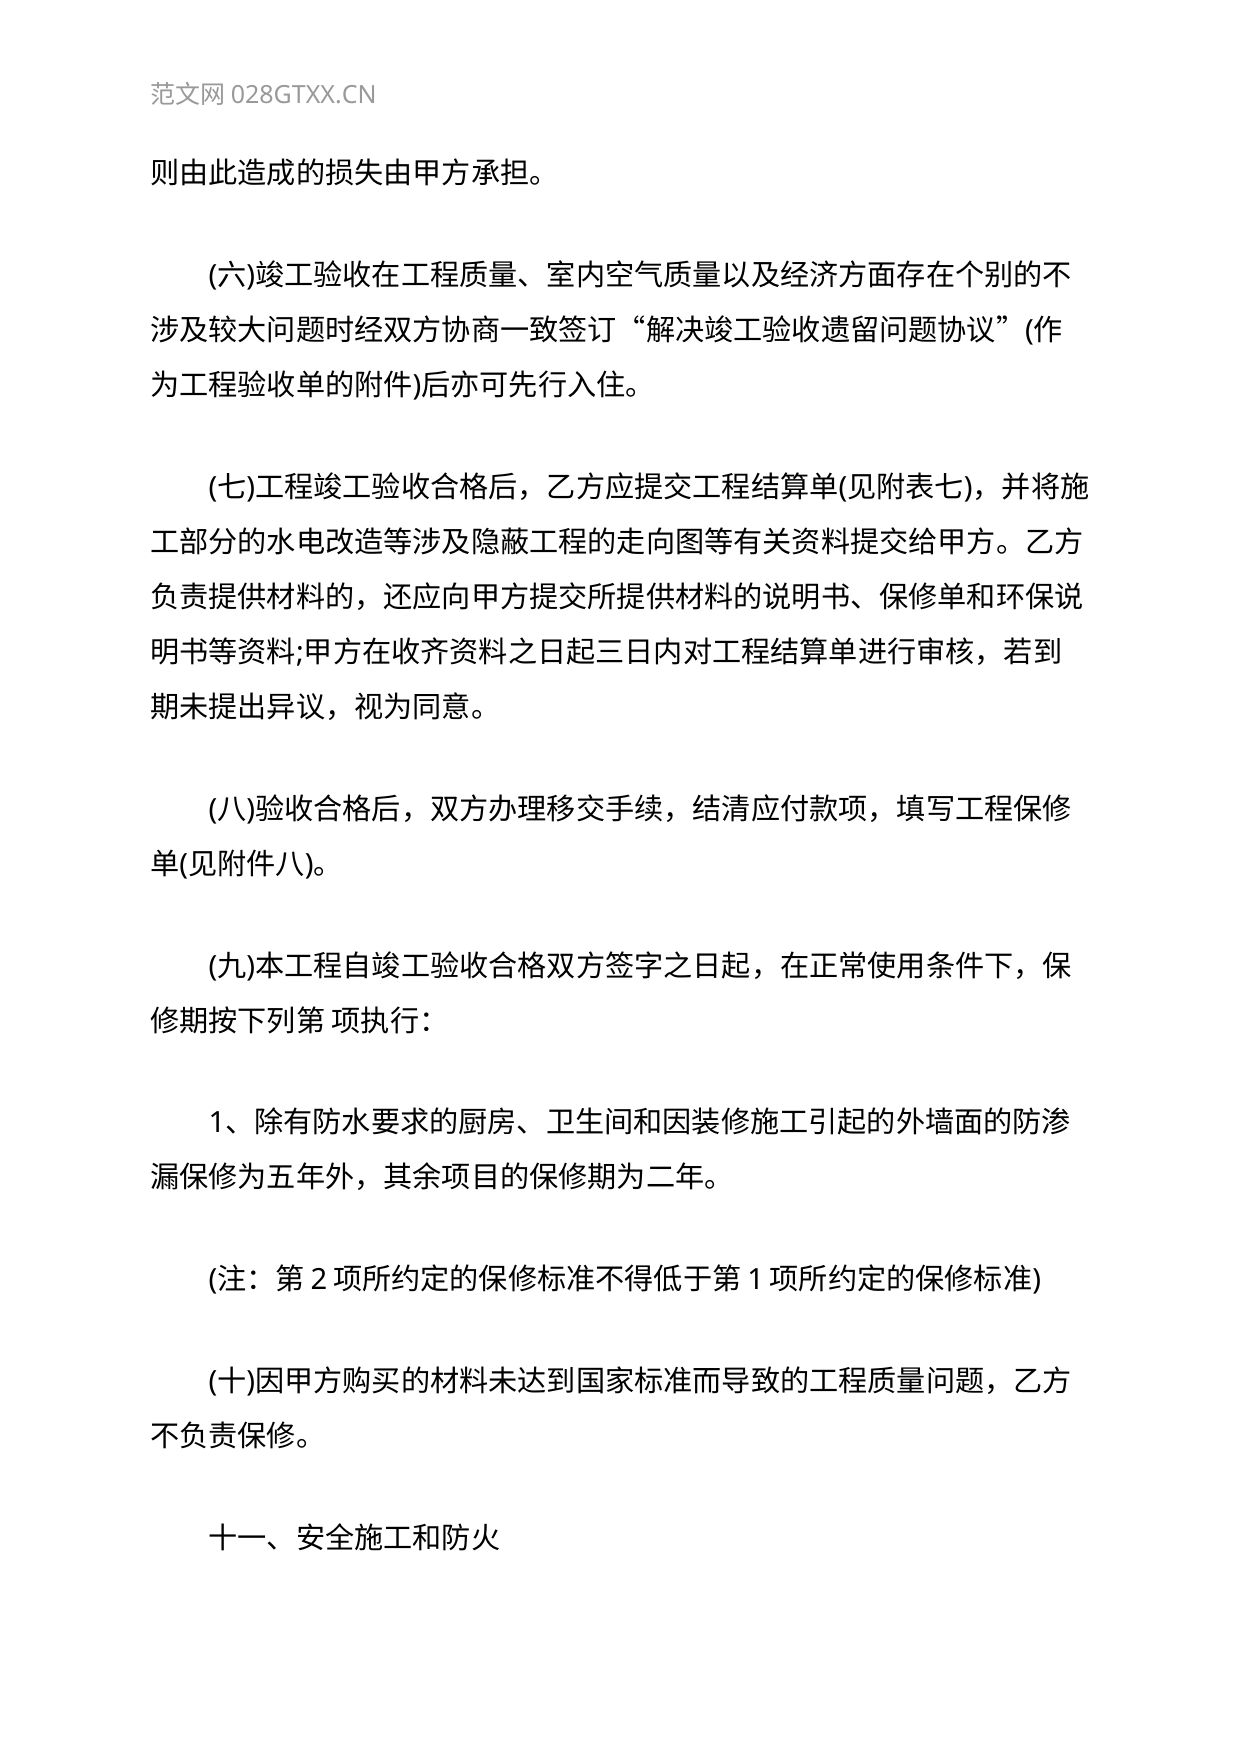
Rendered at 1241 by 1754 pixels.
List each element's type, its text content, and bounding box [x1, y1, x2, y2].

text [150, 150, 1090, 192]
text 1、除有防水要求的厨房、卫生间和因装修施工引起的外墙面的防渗漏保修为五年外，其余项目的保修期为二年。 [150, 1099, 1090, 1196]
text (十)因甲方购买的材料未达到国家标准而导致的工程质量问题，乙方不负责保修。 [150, 1358, 1090, 1455]
text (七)工程竣工验收合格后，乙方应提交工程结算单(见附表七)，并将施工部分的水电改造等涉及隐蔽工程的走向图等有关资料提交给甲方。乙方负责提供材料的，还应向甲方提交所提供材料的说明书、保修单和环保说明书等资料;甲方在收齐资料之日起三日内对工程结算单进行审核，若到期未提出异议，视为同意。 [150, 464, 1090, 726]
text (注：第2项所约定的保修标准不得低于第1项所约定的保修标准) [150, 1256, 1090, 1298]
text (八)验收合格后，双方办理移交手续，结清应付款项，填写工程保修单(见附件八)。 [150, 785, 1090, 883]
text (六)竣工验收在工程质量、室内空气质量以及经济方面存在个别的不涉及较大问题时经双方协商一致签订“解决竣工验收遗留问题协议”(作为工程验收单的附件)后亦可先行入住。 [150, 252, 1090, 404]
text 十一、安全施工和防火 [150, 1514, 1090, 1557]
text (九)本工程自竣工验收合格双方签字之日起，在正常使用条件下，保修期按下列第 项执行： [150, 942, 1090, 1039]
